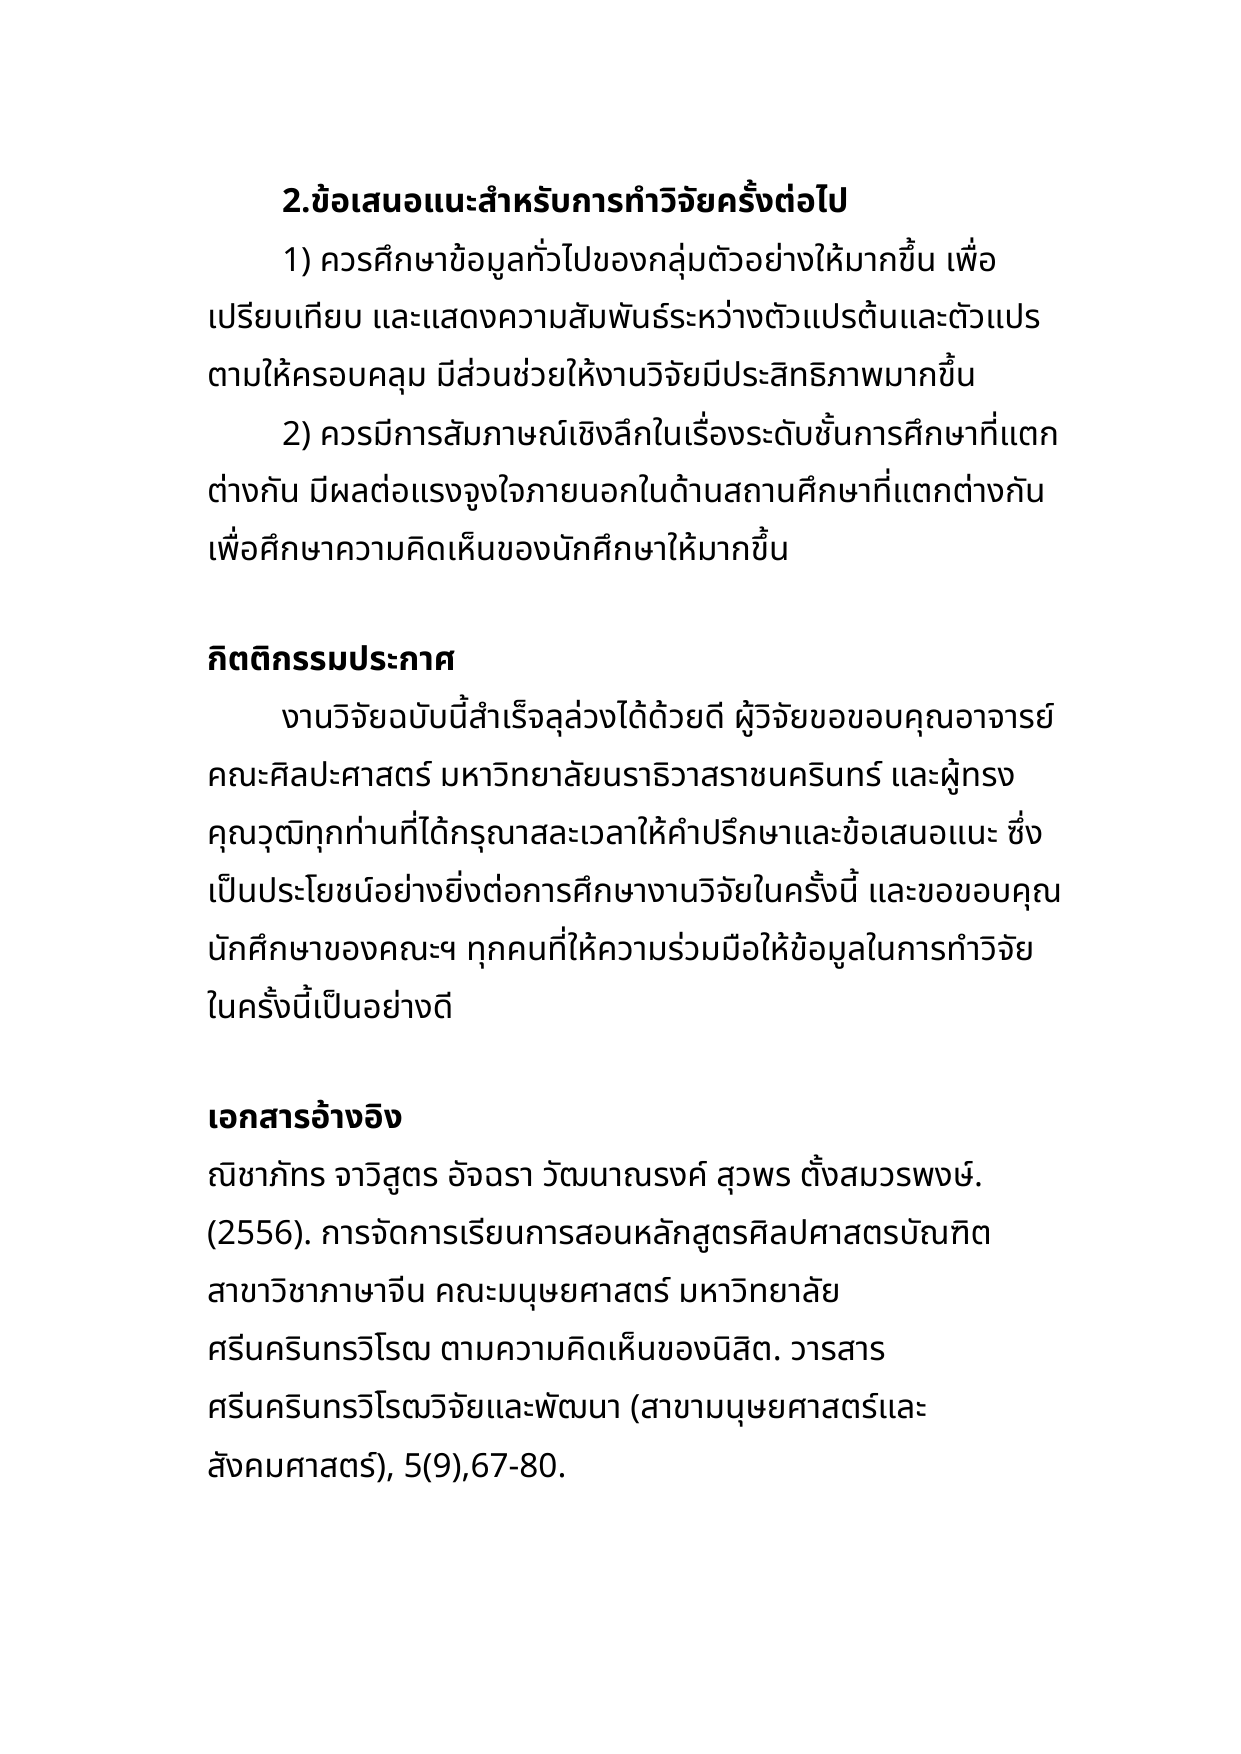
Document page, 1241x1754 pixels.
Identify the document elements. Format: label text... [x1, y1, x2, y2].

text กิตติกรรมประกาศ [207, 635, 1063, 686]
text 2) ควรมีการสัมภาษณ์เชิงลึกในเรื่องระดับชั้นการศึกษาที่แตกต่างกัน มีผลต่อแรงจูงใจภายนอกในด้านสถานศึกษาที่แตกต่างกัน เพื่อศึกษาความคิดเห็นของนักศึกษาให้มากขึ้น [207, 409, 1063, 576]
text เอกสารอ้างอิง [207, 1093, 1063, 1143]
text ณิชาภัทร จาวิสูตร อัจฉรา วัฒนาณรงค์ สุวพร ตั้งสมวรพงษ์. (2556). การจัดการเรียนการสอนหลักสูตรศิลปศาสตรบัณฑิต สาขาวิชาภาษาจีน คณะมนุษยศาสตร์ มหาวิทยาลัยศรีนครินทรวิโรฒ ตามความคิดเห็นของนิสิต. วารสารศรีนครินทรวิโรฒวิจัยและพัฒนา (สาขามนุษยศาสตร์และสังคมศาสตร์), 5(9),67-80. [207, 1151, 1063, 1492]
text 1) ควรศึกษาข้อมูลทั่วไปของกลุ่มตัวอย่างให้มากขึ้น เพื่อเปรียบเทียบ และแสดงความสัมพันธ์ระหว่างตัวแปรต้นและตัวแปรตามให้ครอบคลุม มีส่วนช่วยให้งานวิจัยมีประสิทธิภาพมากขึ้น [207, 235, 1063, 402]
text 2.ข้อเสนอแนะสำหรับการทำวิจัยครั้งต่อไป [207, 177, 1063, 228]
text งานวิจัยฉบับนี้สำเร็จลุล่วงได้ด้วยดี ผู้วิจัยขอขอบคุณอาจารย์คณะศิลปะศาสตร์ มหาวิทยาลัยนราธิวาสราชนครินทร์ และผู้ทรงคุณวุฒิทุกท่านที่ได้กรุณาสละเวลาให้คำปรึกษาและข้อเสนอแนะ ซึ่งเป็นประโยชน์อย่างยิ่งต่อการศึกษางานวิจัยในครั้งนี้ และขอขอบคุณนักศึกษาของคณะฯ ทุกคนที่ให้ความร่วมมือให้ข้อมูลในการทำวิจัยในครั้งนี้เป็นอย่างดี [207, 693, 1063, 1033]
